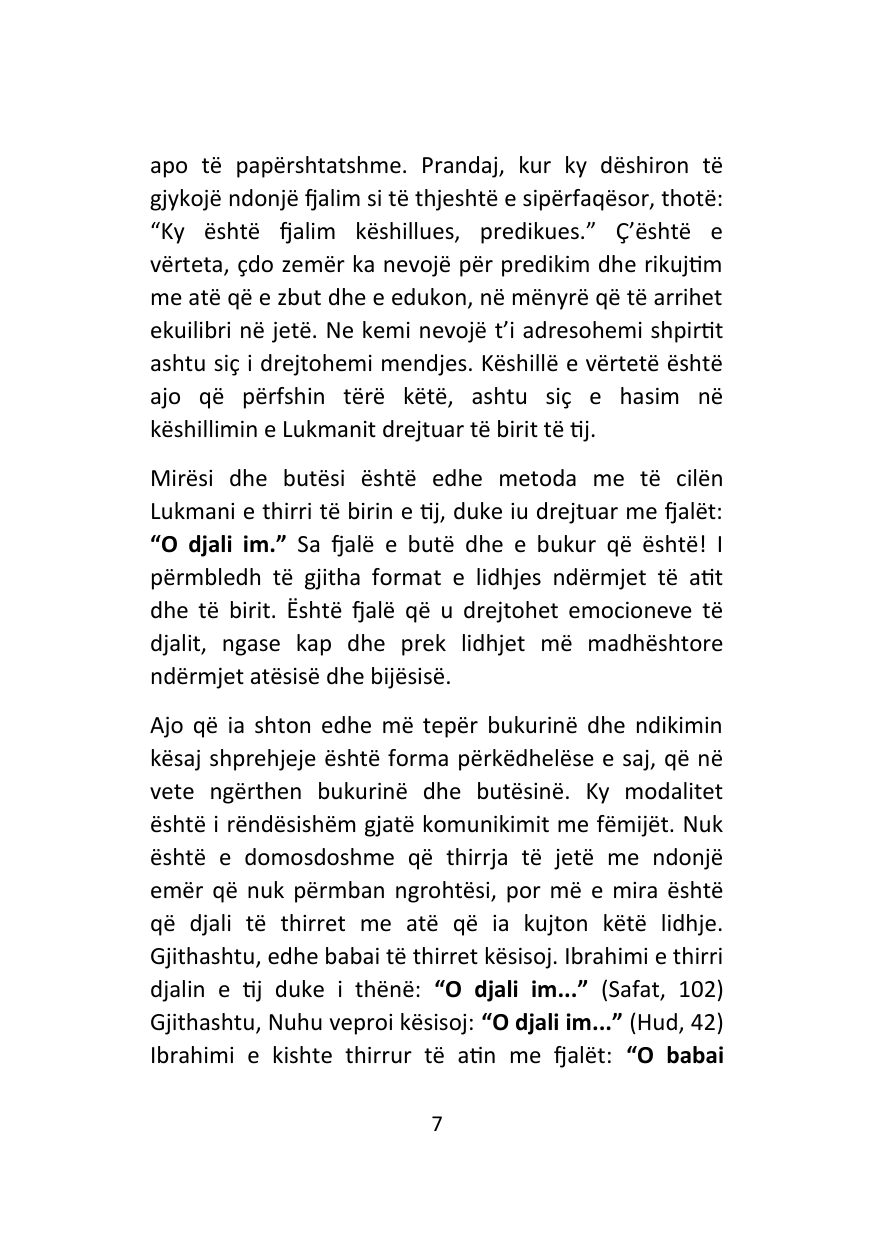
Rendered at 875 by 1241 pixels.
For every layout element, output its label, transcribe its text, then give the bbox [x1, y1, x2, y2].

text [150, 150, 724, 444]
text Mirësi dhe butësi është edhe metoda me të cilën Lukmani e thirri të birin e tij, duke iu drejtuar me fjalët: “O djali im.” Sa fjalë e butë dhe e bukur që është! I përmbledh të gjitha format e lidhjes ndërmjet të atit dhe të birit. Është fjalë që u drejtohet emocioneve të djalit, ngase kap dhe prek lidhjet më madhështore ndërmjet atësisë dhe bijësisë. [150, 463, 724, 691]
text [150, 710, 724, 1070]
